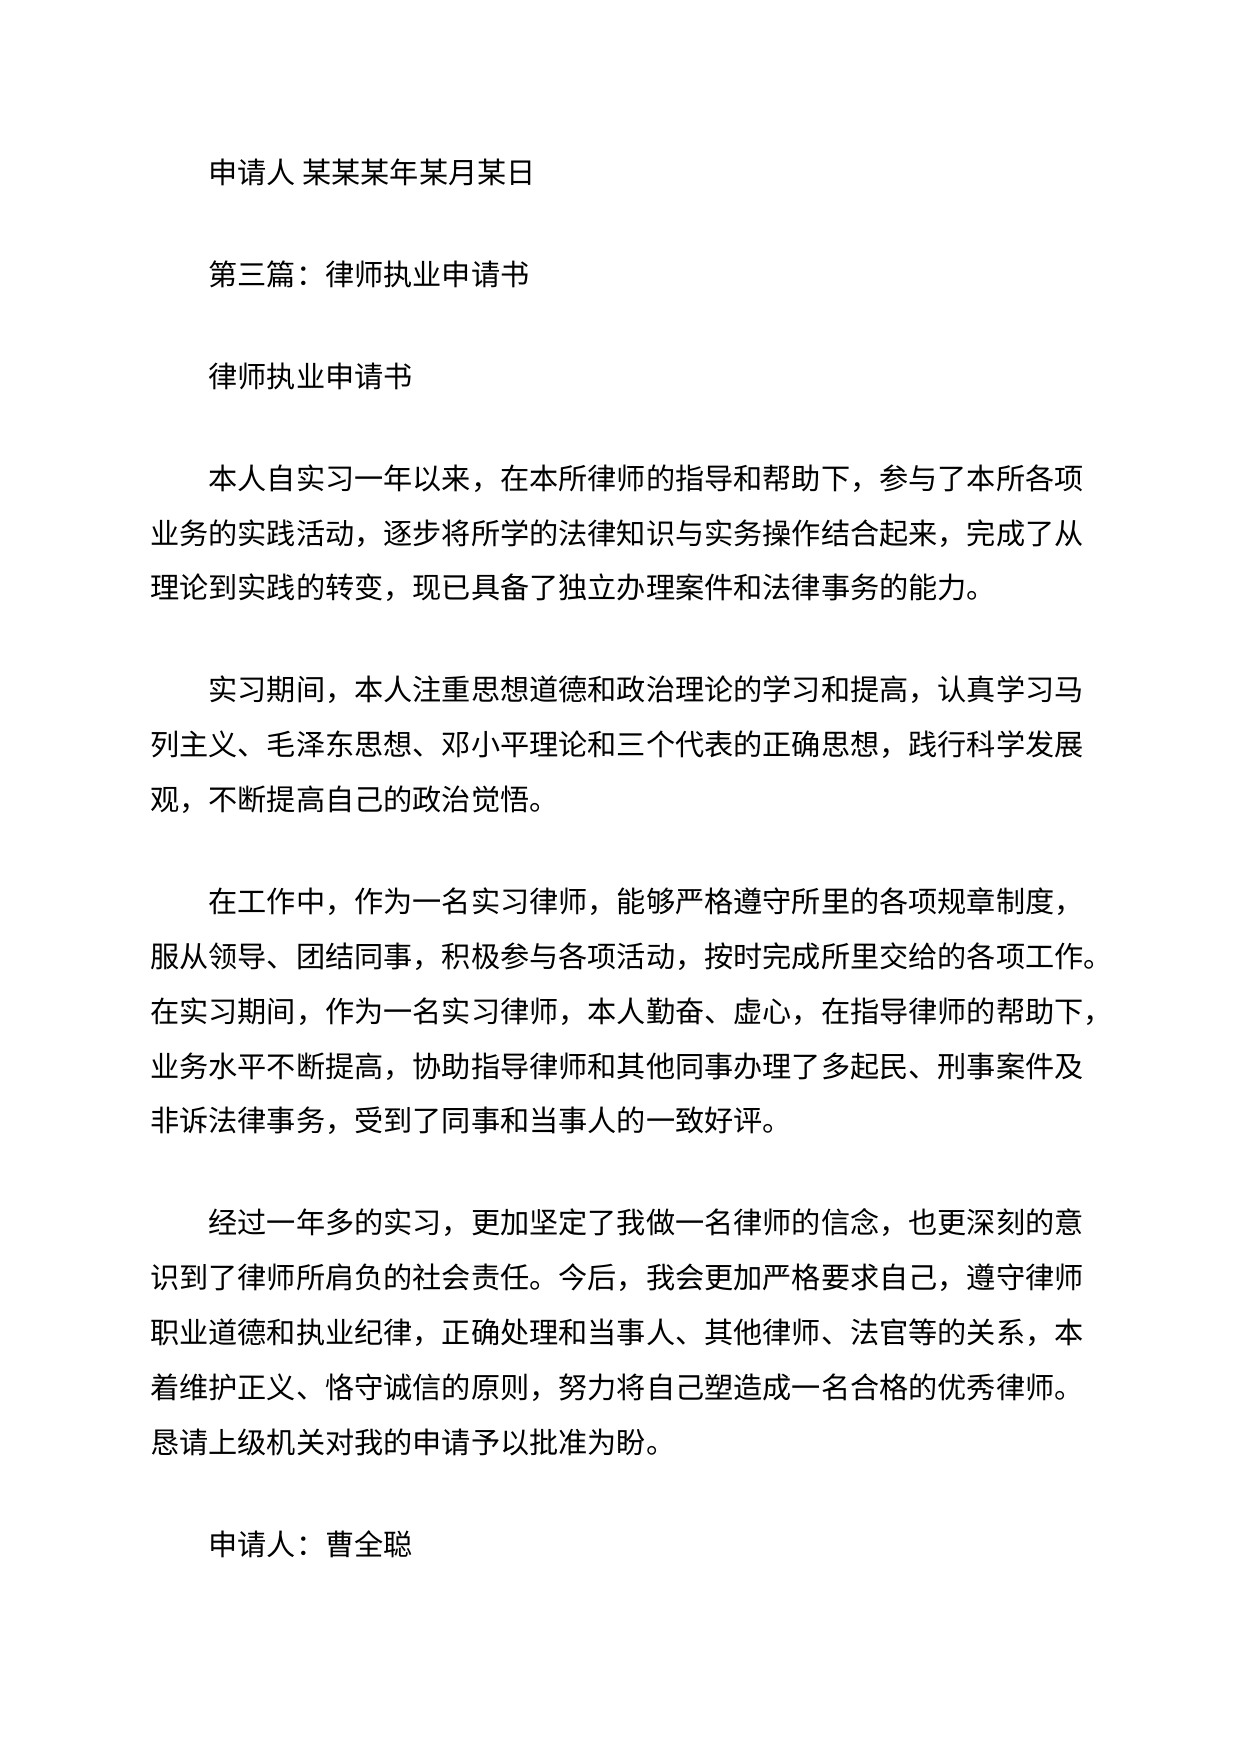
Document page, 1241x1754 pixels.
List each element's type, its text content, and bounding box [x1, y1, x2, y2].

text 第三篇：律师执业申请书 [150, 252, 1090, 294]
text 本人自实习一年以来，在本所律师的指导和帮助下，参与了本所各项业务的实践活动，逐步将所学的法律知识与实务操作结合起来，完成了从理论到实践的转变，现已具备了独立办理案件和法律事务的能力。 [150, 455, 1090, 607]
text 申请人 某某某年某月某日 [150, 150, 1090, 192]
text 申请人：曹全聪 [150, 1521, 1090, 1563]
text 实习期间，本人注重思想道德和政治理论的学习和提高，认真学习马列主义、毛泽东思想、邓小平理论和三个代表的正确思想，践行科学发展观，不断提高自己的政治觉悟。 [150, 667, 1090, 819]
text 经过一年多的实习，更加坚定了我做一名律师的信念，也更深刻的意识到了律师所肩负的社会责任。今后，我会更加严格要求自己，遵守律师职业道德和执业纪律，正确处理和当事人、其他律师、法官等的关系，本着维护正义、恪守诚信的原则，努力将自己塑造成一名合格的优秀律师。恳请上级机关对我的申请予以批准为盼。 [150, 1200, 1090, 1462]
text 在工作中，作为一名实习律师，能够严格遵守所里的各项规章制度，服从领导、团结同事，积极参与各项活动，按时完成所里交给的各项工作。在实习期间，作为一名实习律师，本人勤奋、虚心，在指导律师的帮助下，业务水平不断提高，协助指导律师和其他同事办理了多起民、刑事案件及非诉法律事务，受到了同事和当事人的一致好评。 [150, 878, 1090, 1140]
text 律师执业申请书 [150, 353, 1090, 396]
